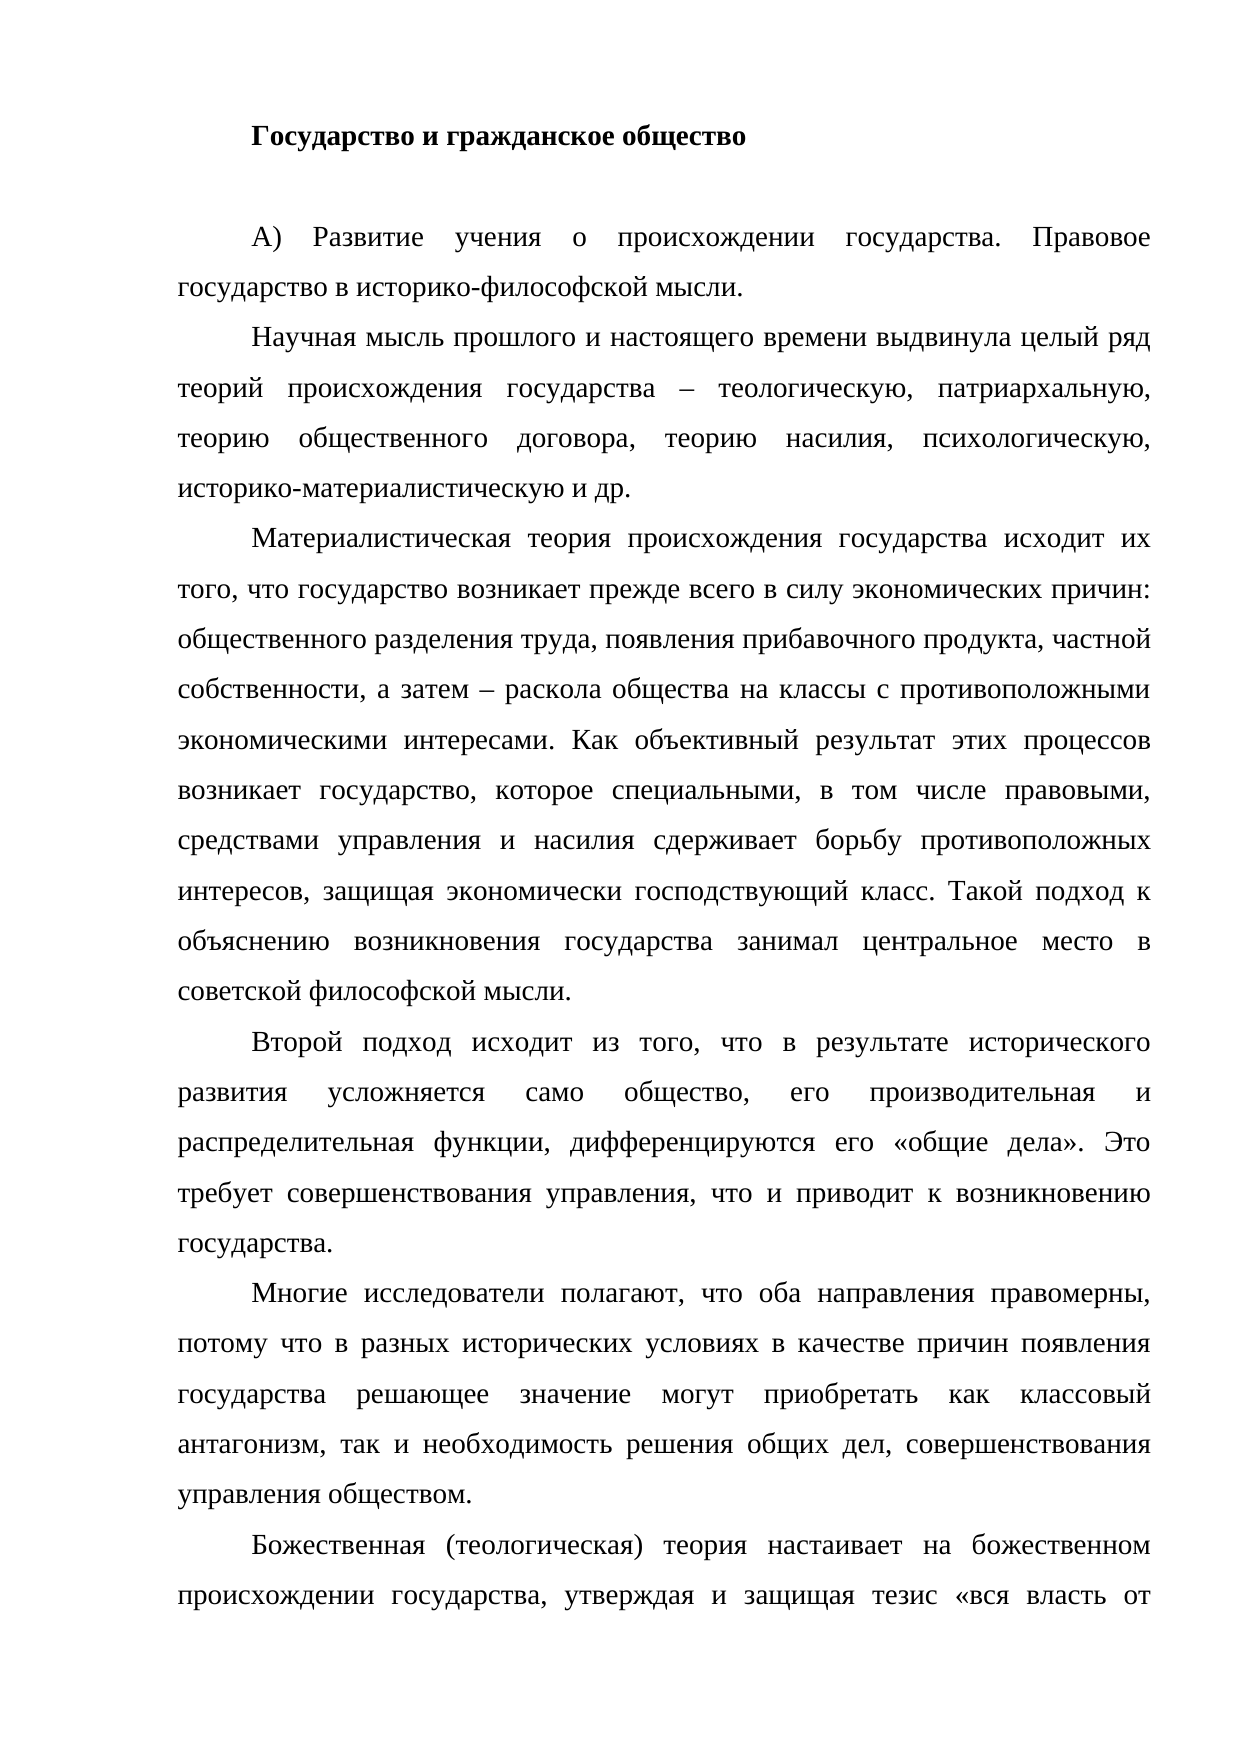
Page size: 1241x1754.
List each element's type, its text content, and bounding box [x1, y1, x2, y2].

text Второй подход исходит из того, что в результате исторического развития усложняется само общество, его производительная и распределительная функции, дифференцируются его «общие дела». Это требует совершенствования управления, что и приводит к возникновению государства. [177, 1024, 1152, 1258]
text Научная мысль прошлого и настоящего времени выдвинула целый ряд теорий происхождения государства – теологическую, патриархальную, теорию общественного договора, теорию насилия, психологическую, историко-материалистическую и др. [177, 319, 1152, 504]
text Государство и гражданское общество [177, 118, 1152, 152]
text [177, 1527, 1152, 1611]
text Многие исследователи полагают, что оба направления правомерны, потому что в разных исторических условиях в качестве причин появления государства решающее значение могут приобретать как классовый антагонизм, так и необходимость решения общих дел, совершенствования управления обществом. [177, 1275, 1152, 1510]
text Материалистическая теория происхождения государства исходит их того, что государство возникает прежде всего в силу экономических причин: общественного разделения труда, появления прибавочного продукта, частной собственности, а затем – раскола общества на классы с противоположными экономическими интересами. Как объективный результат этих процессов возникает государство, которое специальными, в том числе правовыми, средствами управления и насилия сдерживает борьбу противоположных интересов, защищая экономически господствующий класс. Такой подход к объяснению возникновения государства занимал центральное место в советской философской мысли. [177, 521, 1152, 1007]
text А) Развитие учения о происхождении государства. Правовое государство в историко-философской мысли. [177, 219, 1152, 303]
